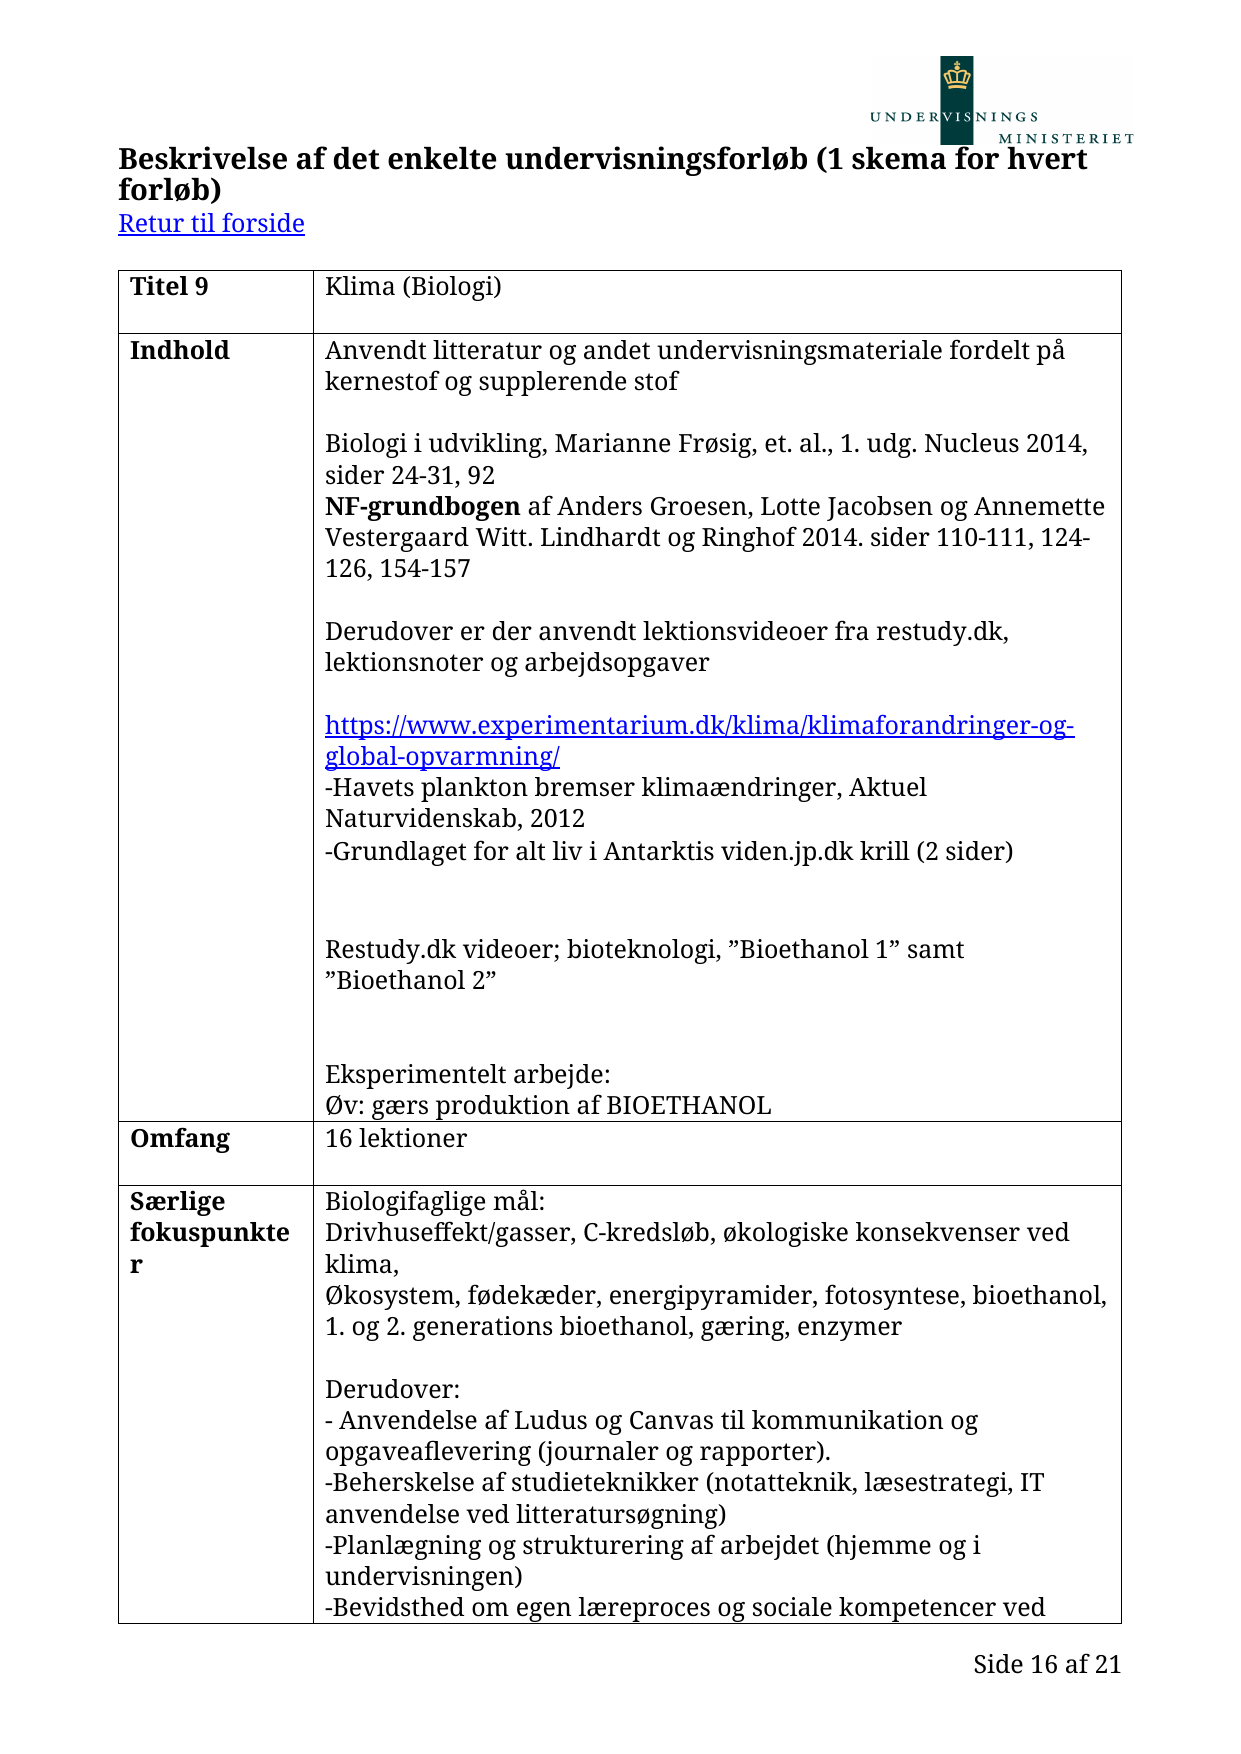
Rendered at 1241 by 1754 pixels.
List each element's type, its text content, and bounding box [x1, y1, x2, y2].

table_header Klima (Biologi) [314, 271, 1121, 333]
table_cell Omfang [119, 1122, 313, 1184]
picture [871, 56, 1134, 145]
table_cell Anvendt litteratur og andet undervisningsmateriale fordelt på kernestof og supplerende stof Biologi i udvikling, Marianne Frøsig, et. al., 1. udg. Nucleus 2014, sider 24-31, 92 NF-grundbogen af Anders Groesen, Lotte Jacobsen og Annemette Vestergaard Witt. Lindhardt og Ringhof 2014. sider 110-111, 124-126, 154-157 Derudover er der anvendt lektionsvideoer fra restudy.dk, lektionsnoter og arbejdsopgaver https://www.experimentarium.dk/klima/klimaforandringer-og-global-opvarmning/ -Havets plankton bremser klimaændringer, Aktuel Naturvidenskab, 2012 -Grundlaget for alt liv i Antarktis viden.jp.dk krill (2 sider) Restudy.dk videoer; bioteknologi, ”Bioethanol 1” samt ”Bioethanol 2” Eksperimentelt arbejde: Øv: gærs produktion af BIOETHANOL [314, 334, 1121, 1121]
table_cell Indhold [119, 334, 313, 1121]
text Retur til forside [118, 207, 1122, 238]
table_cell 16 lektioner [314, 1122, 1121, 1184]
text Beskrivelse af det enkelte undervisningsforløb (1 skema for hvert forløb) [118, 131, 1122, 207]
table_cell Særlige fokuspunkter [119, 1186, 313, 1623]
table_header Titel 9 [119, 271, 313, 333]
